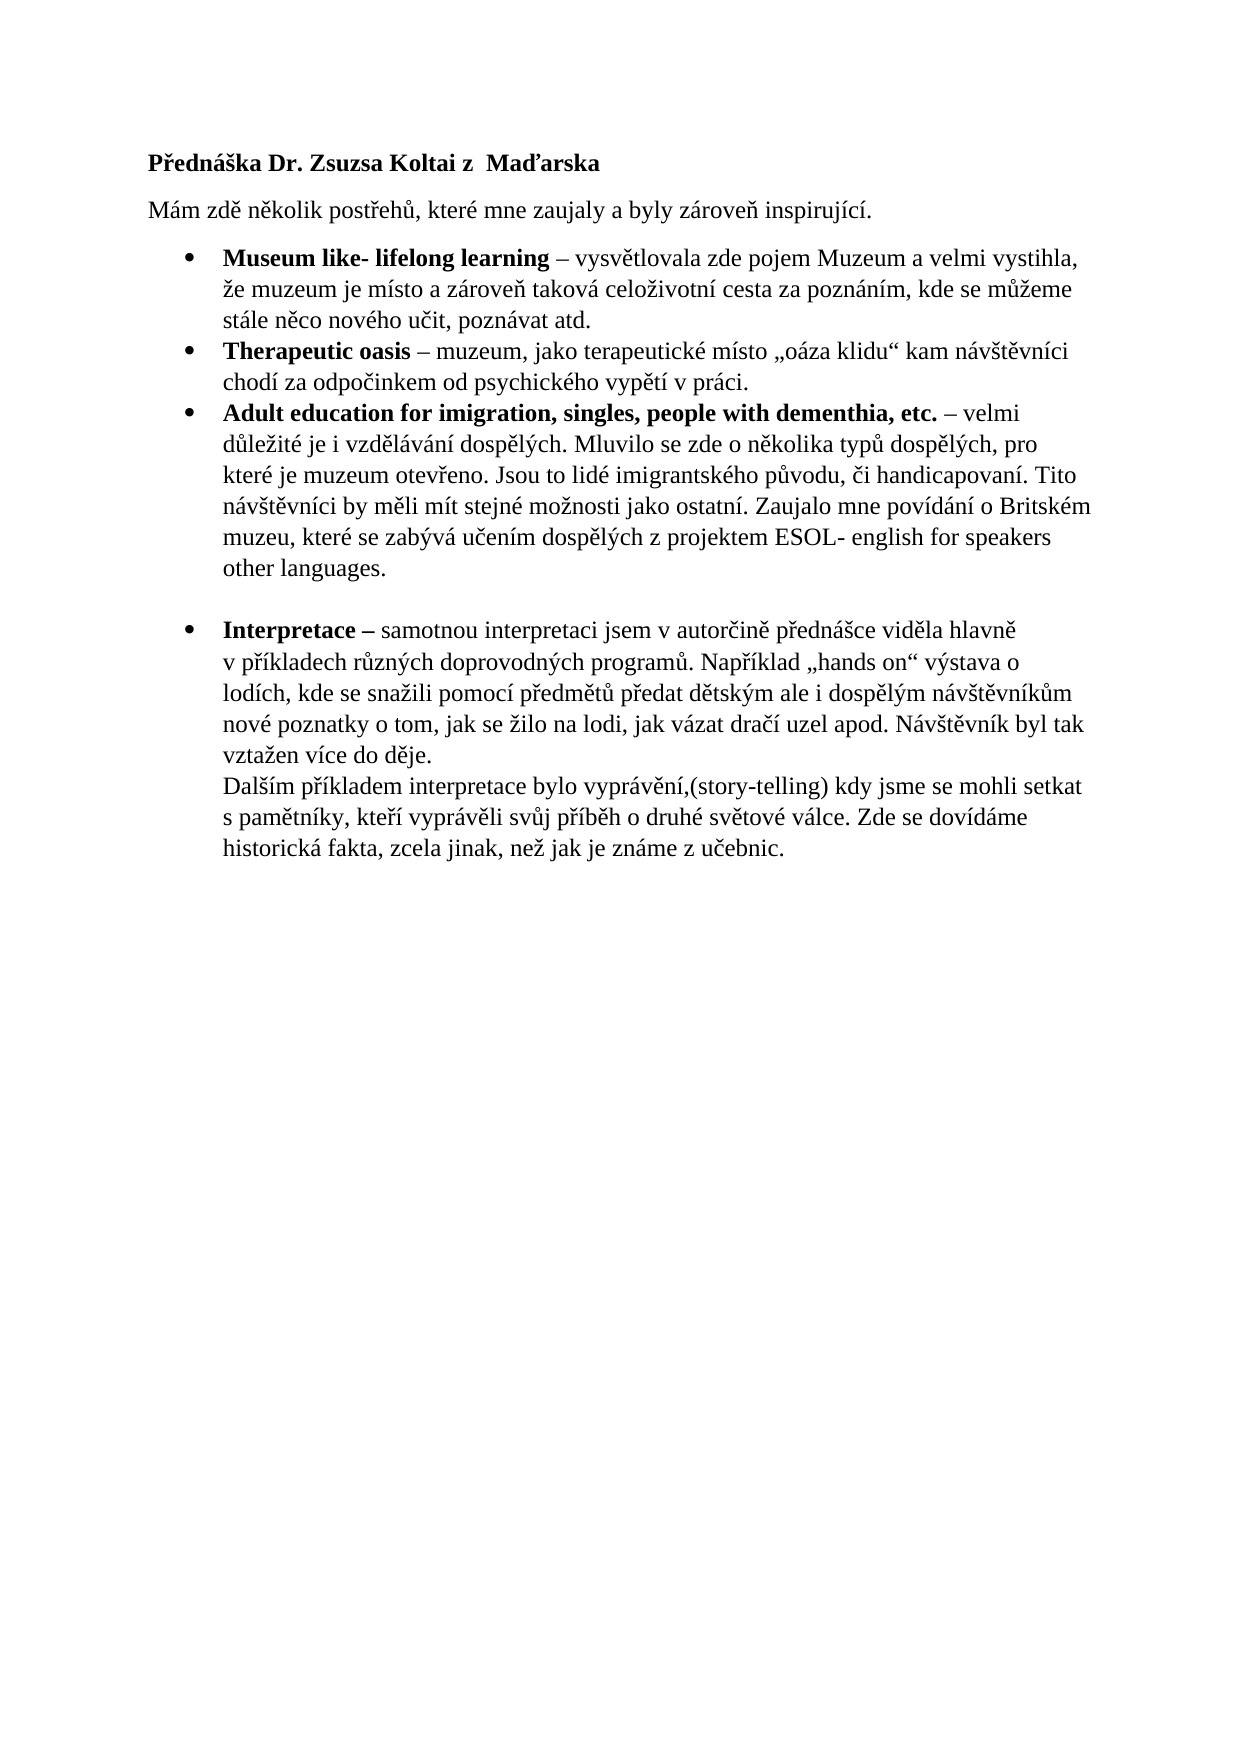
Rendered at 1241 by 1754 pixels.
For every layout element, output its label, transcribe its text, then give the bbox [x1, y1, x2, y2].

list Dalším příkladem interpretace bylo vyprávění,(story-telling) kdy jsme se mohli setkat s pamětníky, kteří vyprávěli svůj příběh o druhé světové válce. Zde se dovídáme historická fakta, zcela jinak, než jak je známe z učebnic. [223, 771, 1093, 862]
list Adult education for imigration, singles, people with dementhia, etc. – velmi důležité je i vzdělávání dospělých. Mluvilo se zde o několika typů dospělých, pro které je muzeum otevřeno. Jsou to lidé imigrantského původu, či handicapovaní. Tito návštěvníci by měli mít stejné možnosti jako ostatní. Zaujalo mne povídání o Britském muzeu, které se zabývá učením dospělých z projektem ESOL- english for speakers other languages. [185, 398, 1093, 582]
list Interpretace – samotnou interpretaci jsem v autorčině přednášce viděla hlavně v příkladech různých doprovodných programů. Například „hands on“ výstava o lodích, kde se snažili pomocí předmětů předat dětským ale i dospělým návštěvníkům nové poznatky o tom, jak se žilo na lodi, jak vázat dračí uzel apod. Návštěvník byl tak vztažen více do děje. [185, 616, 1093, 768]
list Therapeutic oasis – muzeum, jako terapeutické místo „oáza klidu“ kam návštěvníci chodí za odpočinkem od psychického vypětí v práci. [185, 336, 1093, 396]
text Přednáška Dr. Zsuzsa Koltai z Maďarska [148, 148, 1093, 176]
text Mám zdě několik postřehů, které mne zaujaly a byly zároveň inspirující. [148, 195, 1093, 224]
list Museum like- lifelong learning – vysvětlovala zde pojem Muzeum a velmi vystihla, že muzeum je místo a zároveň taková celoživotní cesta za poznáním, kde se můžeme stále něco nového učit, poznávat atd. [185, 243, 1093, 334]
